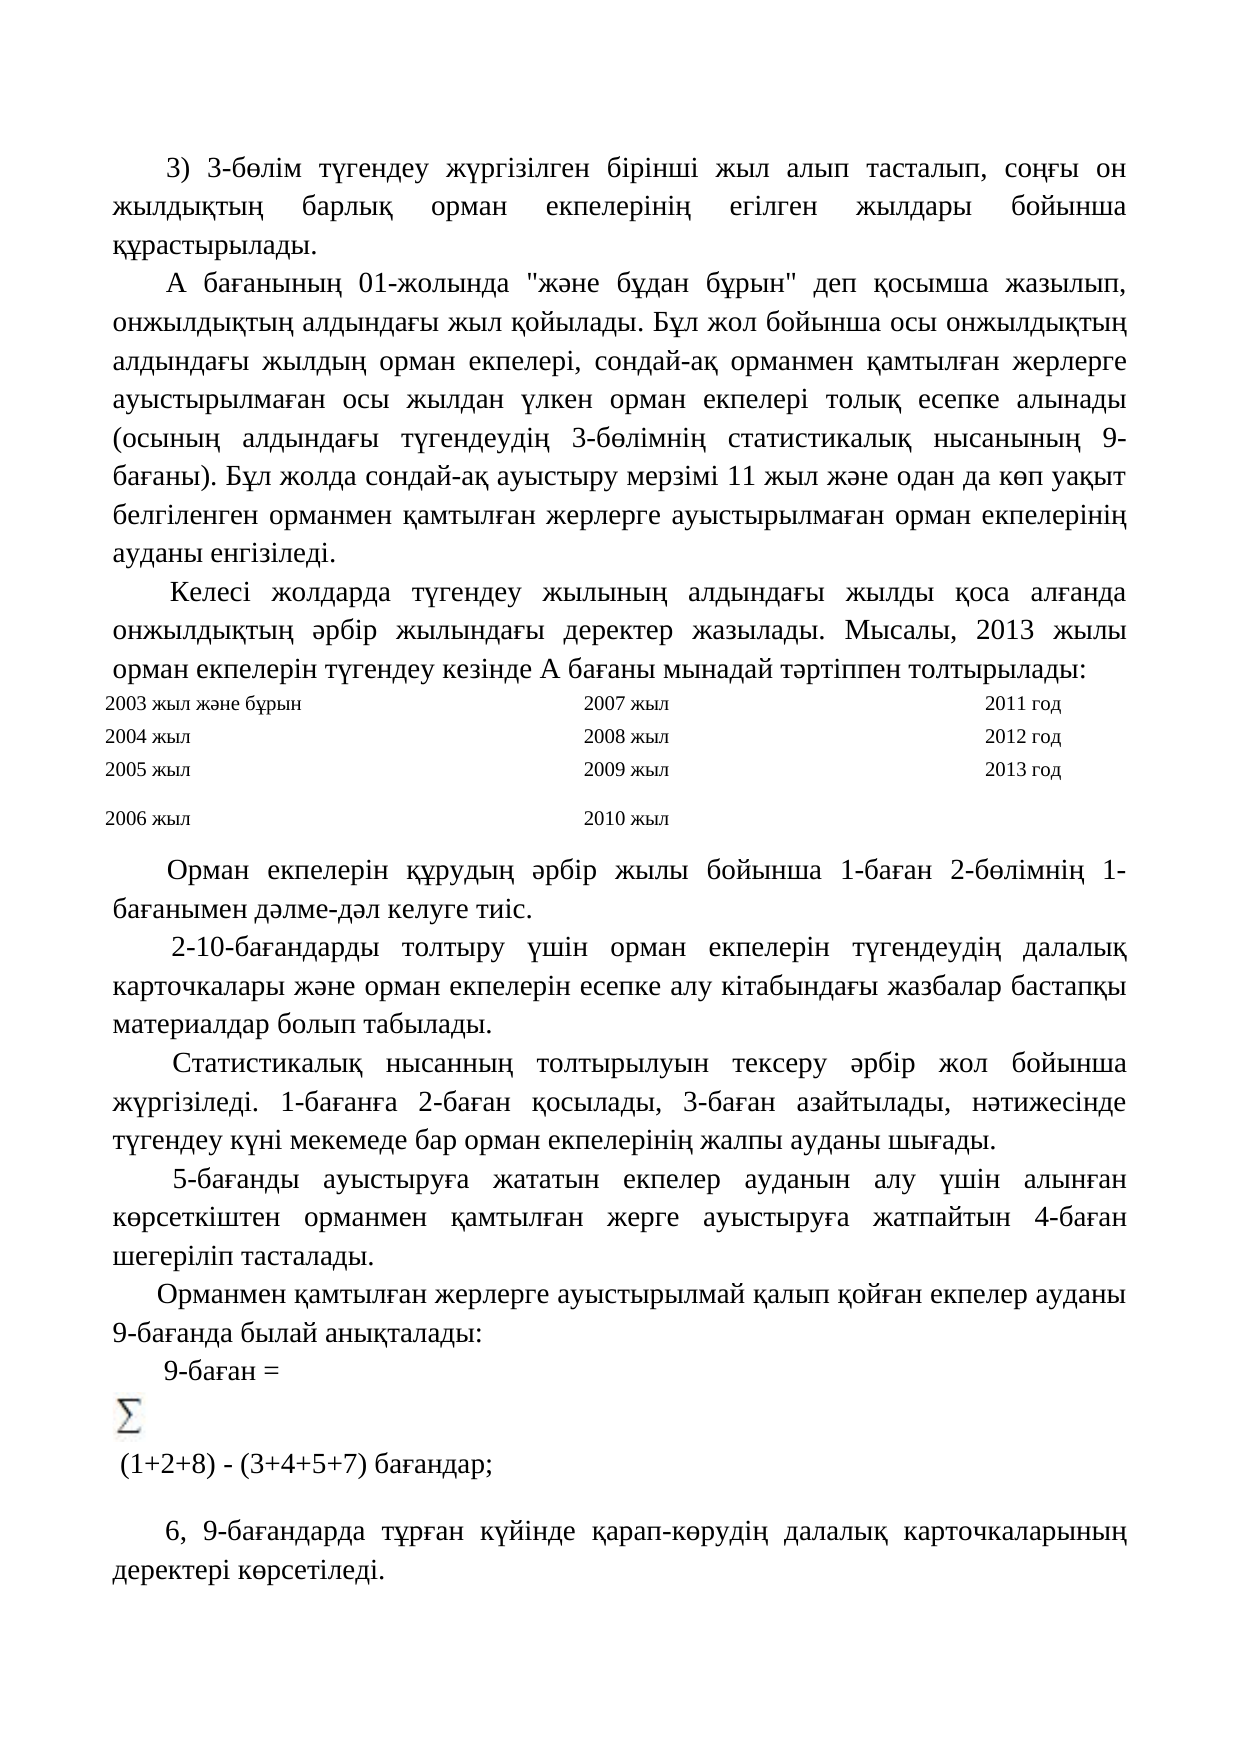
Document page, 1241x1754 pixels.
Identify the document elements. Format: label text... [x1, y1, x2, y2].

text 2-10-бағандарды толтыру үшін орман екпелерін түгендеудің далалық карточкалары және орман екпелерін есепке алу кітабындағы жазбалар бастапқы материалдар болып табылады. [112, 929, 1128, 1040]
picture [112, 1392, 148, 1442]
text Келесі жолдарда түгендеу жылының алдындағы жылды қоса алғанда онжылдықтың әрбір жылындағы деректер жазылады. Мысалы, 2013 жылы орман екпелерін түгендеу кезінде А бағаны мынадай тәртіппен толтырылады: [112, 574, 1128, 684]
text 6, 9-бағандарда тұрған күйінде қарап-көрудің далалық карточкаларының деректері көрсетіледі. [112, 1513, 1128, 1586]
text 5-бағанды ауыстыруға жататын екпелер ауданын алу үшін алынған көрсеткіштен орманмен қамтылған жерге ауыстыруға жатпайтын 4-баған шегеріліп тасталады. [112, 1161, 1128, 1271]
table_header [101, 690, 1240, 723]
text Статистикалық нысанның толтырылуын тексеру әрбір жол бойынша жүргізіледі. 1-бағанға 2-баған қосылады, 3-баған азайтылады, нәтижесінде түгендеу күні мекемеде бар орман екпелерінің жалпы ауданы шығады. [112, 1045, 1128, 1156]
text 9-баған = [112, 1353, 1128, 1387]
text 3) 3-бөлім түгендеу жүргізілген бірінші жыл алып тасталып, соңғы он жылдықтың барлық орман екпелерінің егілген жылдары бойынша құрастырылады. [112, 150, 1128, 261]
text А бағанының 01-жолында "және бұдан бұрын" деп қосымша жазылып, онжылдықтың алдындағы жыл қойылады. Бұл жол бойынша осы онжылдықтың алдындағы жылдың орман екпелері, сондай-ақ орманмен қамтылған жерлерге ауыстырылмаған осы жылдан үлкен орман екпелері толық есепке алынады (осының алдындағы түгендеудің 3-бөлімнің статистикалық нысанының 9-бағаны). Бұл жолда сондай-ақ ауыстыру мерзімі 11 жыл және одан да көп уақыт белгіленген орманмен қамтылған жерлерге ауыстырылмаған орман екпелерінің ауданы енгізіледі. [112, 266, 1128, 569]
text Орман екпелерін құрудың әрбір жылы бойынша 1-баған 2-бөлімнің 1-бағанымен дәлме-дәл келуге тиіс. [112, 852, 1128, 924]
text (1+2+8) - (3+4+5+7) бағандар; [112, 1446, 1128, 1510]
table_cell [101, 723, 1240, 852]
text Орманмен қамтылған жерлерге ауыстырылмай қалып қойған екпелер ауданы 9-бағанда былай анықталады: [112, 1276, 1128, 1348]
